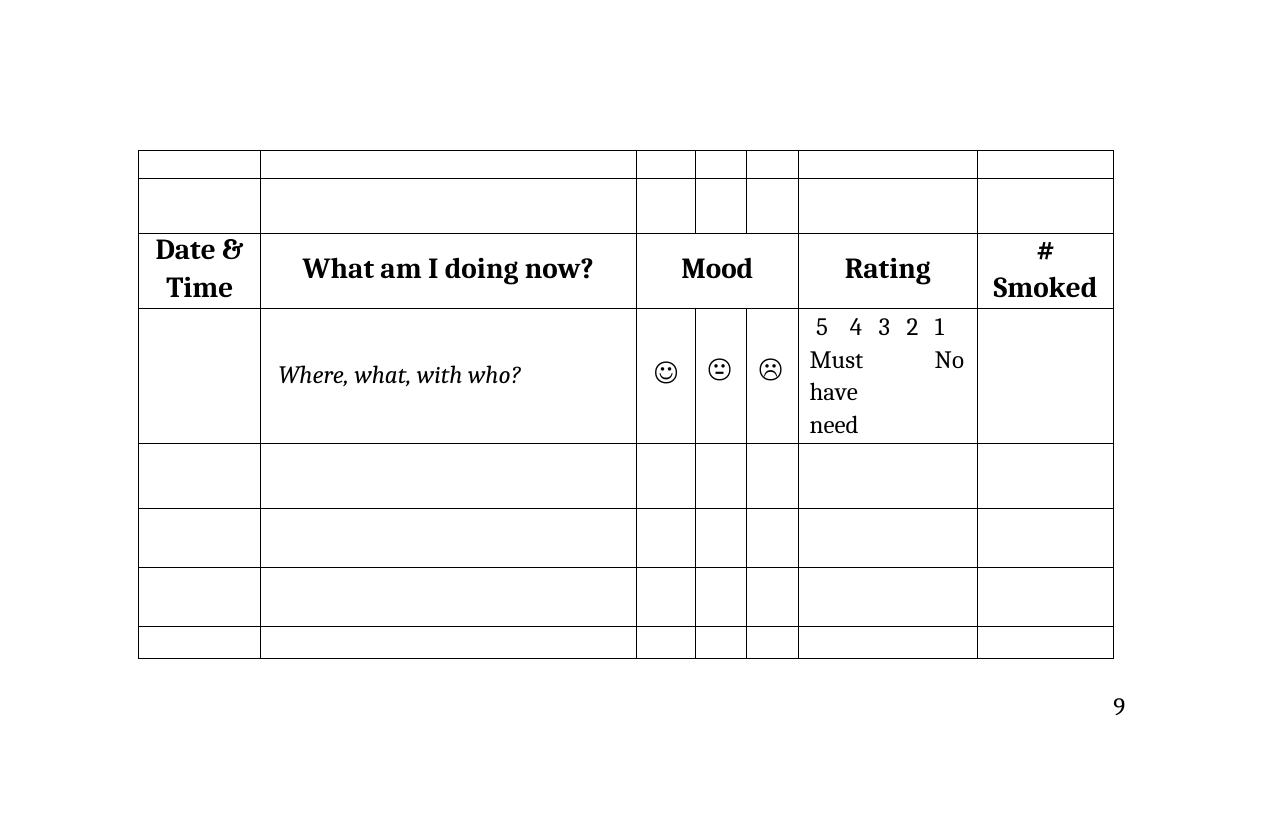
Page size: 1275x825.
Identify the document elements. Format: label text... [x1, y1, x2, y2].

table_cell [747, 179, 798, 232]
table_cell [261, 627, 636, 658]
table_cell [637, 179, 695, 232]
table_cell [978, 151, 1113, 178]
table_cell [139, 151, 260, 178]
table_cell [637, 509, 695, 567]
table_cell [696, 444, 746, 508]
table_cell [139, 179, 260, 232]
table_cell [747, 309, 798, 442]
table_cell [799, 627, 977, 658]
table_cell # Smoked [978, 234, 1113, 308]
table_cell [696, 627, 746, 658]
table_cell [637, 151, 695, 178]
table_cell [696, 309, 746, 442]
table_cell [139, 568, 260, 626]
table_cell [799, 151, 977, 178]
table_cell [747, 568, 798, 626]
table_cell [637, 444, 695, 508]
table_cell Where, what, with who? [261, 309, 636, 442]
table_cell [696, 568, 746, 626]
table_cell [261, 568, 636, 626]
table_cell Rating [799, 234, 977, 308]
table_cell [978, 444, 1113, 508]
table_cell [978, 627, 1113, 658]
table_cell [696, 509, 746, 567]
table_cell [139, 627, 260, 658]
table_cell [978, 179, 1113, 232]
table_cell [637, 309, 695, 442]
table_cell [747, 444, 798, 508]
table_cell [978, 509, 1113, 567]
table_cell [799, 568, 977, 626]
table_cell [637, 568, 695, 626]
table_cell [799, 179, 977, 232]
table_cell 5 4 3 2 1 Must No have need [799, 309, 977, 442]
table_cell [261, 151, 636, 178]
table_cell [637, 627, 695, 658]
table_cell [261, 509, 636, 567]
table_cell [139, 509, 260, 567]
table_cell [696, 179, 746, 232]
table_cell Date & Time [139, 234, 260, 308]
table_cell [747, 151, 798, 178]
table_cell What am I doing now? [261, 234, 636, 308]
table_cell [747, 509, 798, 567]
table_cell [978, 309, 1113, 442]
table_cell [747, 627, 798, 658]
table_cell [139, 444, 260, 508]
table_cell [139, 309, 260, 442]
table_cell [799, 444, 977, 508]
table_cell [261, 444, 636, 508]
table_cell [799, 509, 977, 567]
table_cell [978, 568, 1113, 626]
table_cell [261, 179, 636, 232]
table_cell Mood [637, 234, 798, 308]
table_cell [696, 151, 746, 178]
